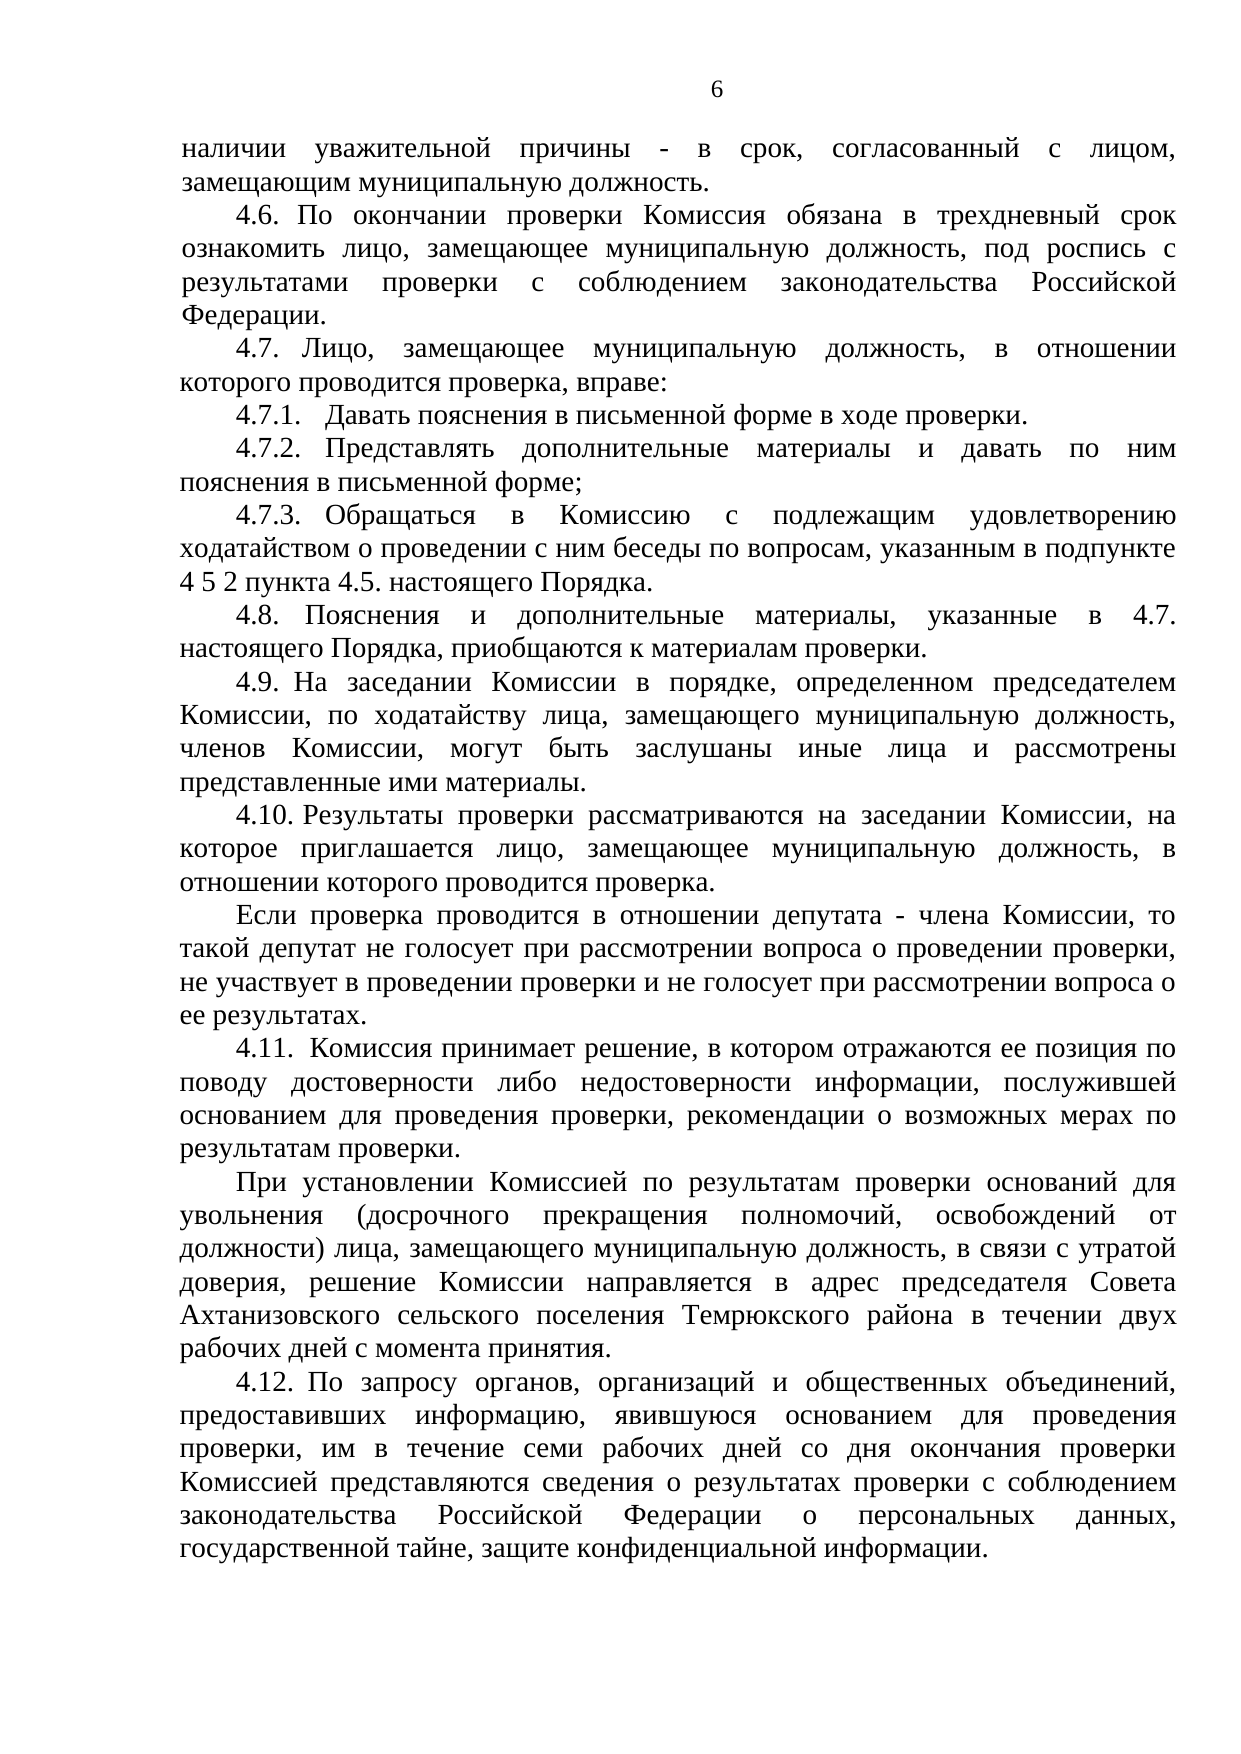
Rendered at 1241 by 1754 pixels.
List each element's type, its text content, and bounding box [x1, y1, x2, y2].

list Результаты проверки рассматриваются на заседании Комиссии, на которое приглашается лицо, замещающее муниципальную должность, в отношении которого проводится проверка. [179, 798, 1177, 898]
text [181, 131, 1177, 198]
list По окончании проверки Комиссия обязана в трехдневный срок ознакомить лицо, замещающее муниципальную должность, под роспись с результатами проверки с соблюдением законодательства Российской Федерации. [181, 198, 1177, 331]
list Комиссия принимает решение, в котором отражаются ее позиция по поводу достоверности либо недостоверности информации, послужившей основанием для проведения проверки, рекомендации о возможных мерах по результатам проверки. [179, 1031, 1177, 1164]
text 4.7.3. Обращаться в Комиссию с подлежащим удовлетворению ходатайством о проведении с ним беседы по вопросам, указанным в подпункте 4 5 2 пункта 4.5. настоящего Порядка. [179, 498, 1177, 598]
list Лицо, замещающее муниципальную должность, в отношении которого проводится проверка, вправе: [179, 331, 1177, 398]
text 4.7.2. Представлять дополнительные материалы и давать по ним пояснения в письменной форме; [179, 431, 1177, 498]
list На заседании Комиссии в порядке, определенном председателем Комиссии, по ходатайству лица, замещающего муниципальную должность, членов Комиссии, могут быть заслушаны иные лица и рассмотрены представленные ими материалы. [179, 664, 1177, 798]
text 4.7.1. Давать пояснения в письменной форме в ходе проверки. [179, 398, 1181, 431]
list По запросу органов, организаций и общественных объединений, предоставивших информацию, явившуюся основанием для проведения проверки, им в течение семи рабочих дней со дня окончания проверки Комиссией представляются сведения о результатах проверки с соблюдением законодательства Российской Федерации о персональных данных, государственной тайне, защите конфиденциальной информации. [179, 1364, 1177, 1564]
list Пояснения и дополнительные материалы, указанные в 4.7. настоящего Порядка, приобщаются к материалам проверки. [179, 598, 1177, 664]
text При установлении Комиссией по результатам проверки оснований для увольнения (досрочного прекращения полномочий, освобождений от должности) лица, замещающего муниципальную должность, в связи с утратой доверия, решение Комиссии направляется в адрес председателя Совета Ахтанизовского сельского поселения Темрюкского района в течении двух рабочих дней с момента принятия. [179, 1164, 1177, 1364]
text Если проверка проводится в отношении депутата - члена Комиссии, то такой депутат не голосует при рассмотрении вопроса о проведении проверки, не участвует в проведении проверки и не голосует при рассмотрении вопроса о ее результатах. [179, 898, 1177, 1031]
